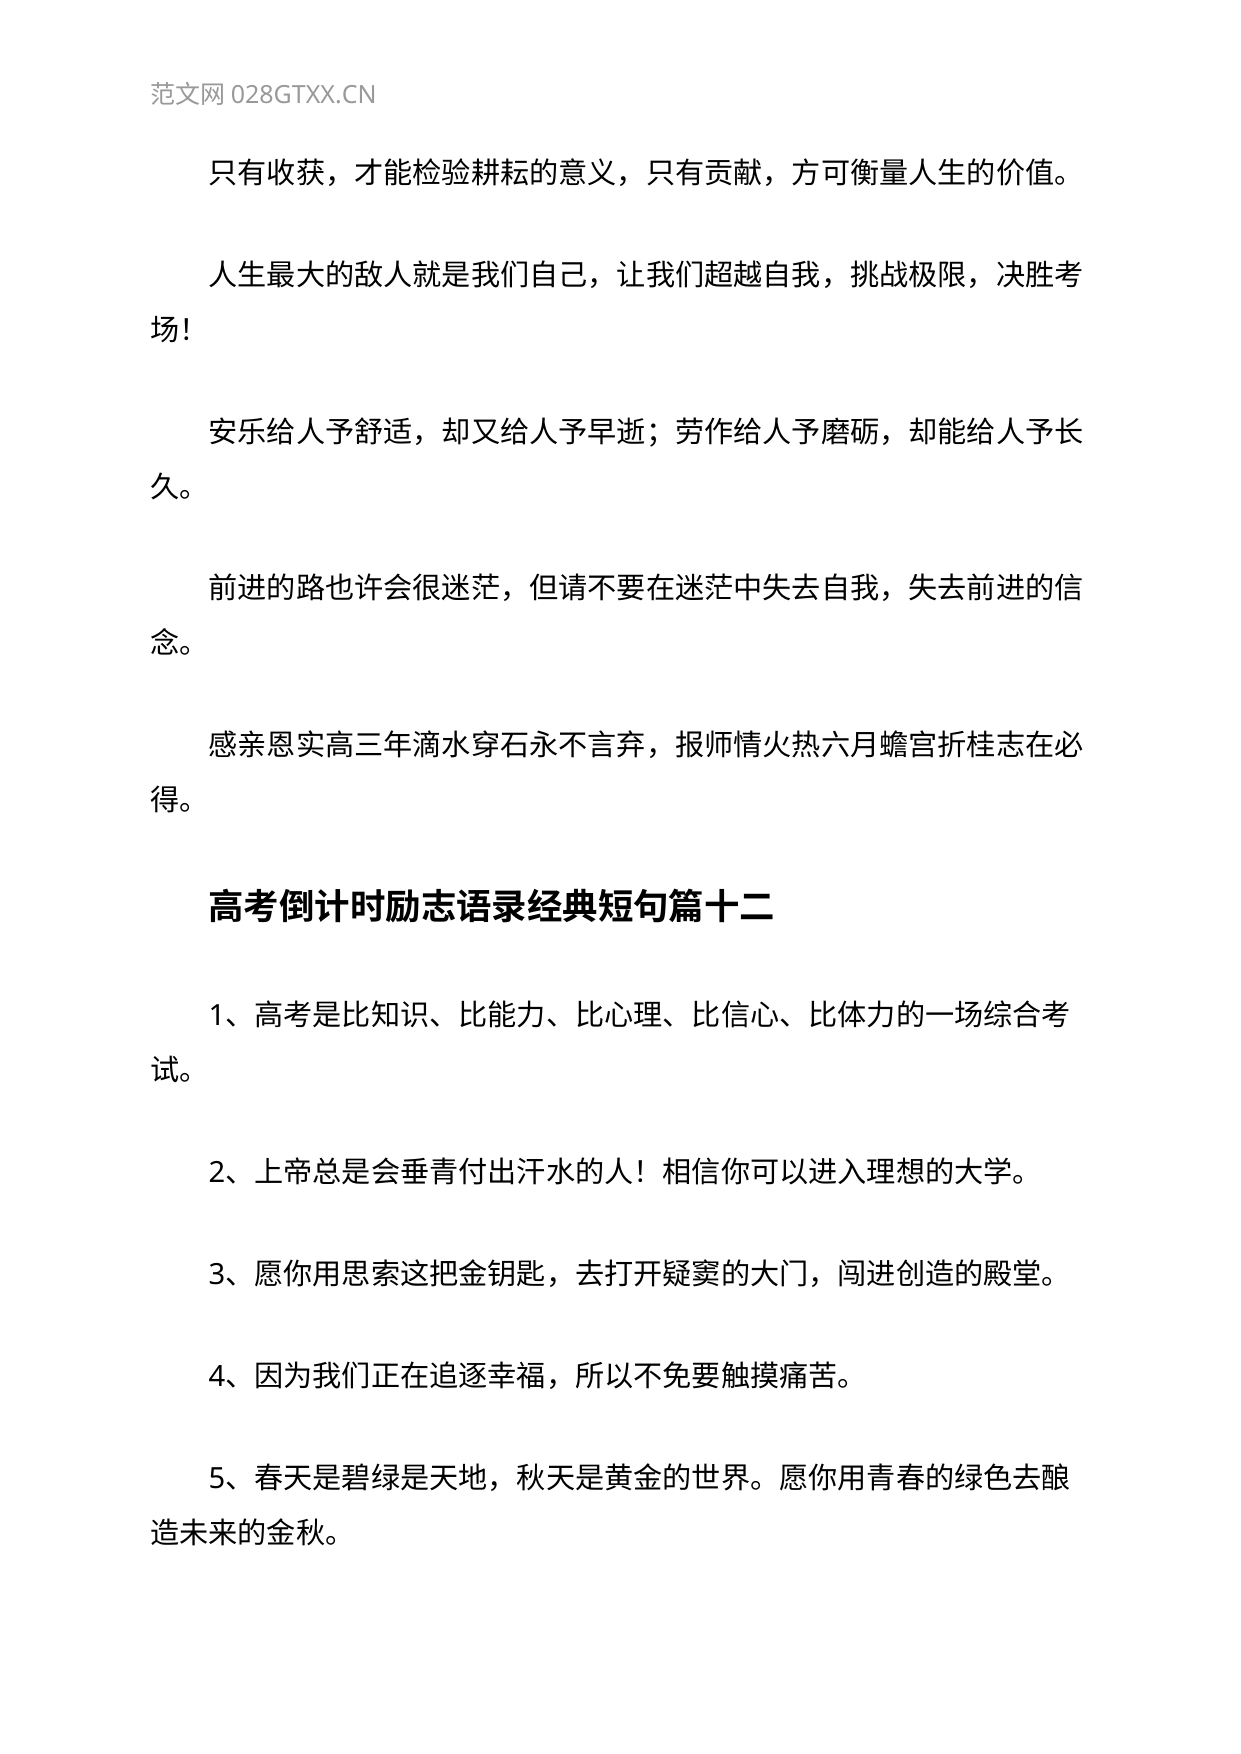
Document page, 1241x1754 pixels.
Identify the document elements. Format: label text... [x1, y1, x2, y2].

text 2、上帝总是会垂青付出汗水的人！相信你可以进入理想的大学。 [150, 1149, 1090, 1191]
text 安乐给人予舒适，却又给人予早逝；劳作给人予磨砺，却能给人予长久。 [150, 408, 1090, 506]
text 人生最大的敌人就是我们自己，让我们超越自我，挑战极限，决胜考场！ [150, 252, 1090, 349]
text 1、高考是比知识、比能力、比心理、比信心、比体力的一场综合考试。 [150, 992, 1090, 1089]
text 前进的路也许会很迷茫，但请不要在迷茫中失去自我，失去前进的信念。 [150, 565, 1090, 662]
text 4、因为我们正在追逐幸福，所以不免要触摸痛苦。 [150, 1353, 1090, 1395]
text 感亲恩实高三年滴水穿石永不言弃，报师情火热六月蟾宫折桂志在必得。 [150, 722, 1090, 819]
text 5、春天是碧绿是天地，秋天是黄金的世界。愿你用青春的绿色去酿造未来的金秋。 [150, 1454, 1090, 1552]
text 只有收获，才能检验耕耘的意义，只有贡献，方可衡量人生的价值。 [150, 150, 1090, 192]
text 3、愿你用思索这把金钥匙，去打开疑窦的大门，闯进创造的殿堂。 [150, 1251, 1090, 1293]
text 高考倒计时励志语录经典短句篇十二 [150, 878, 1090, 930]
